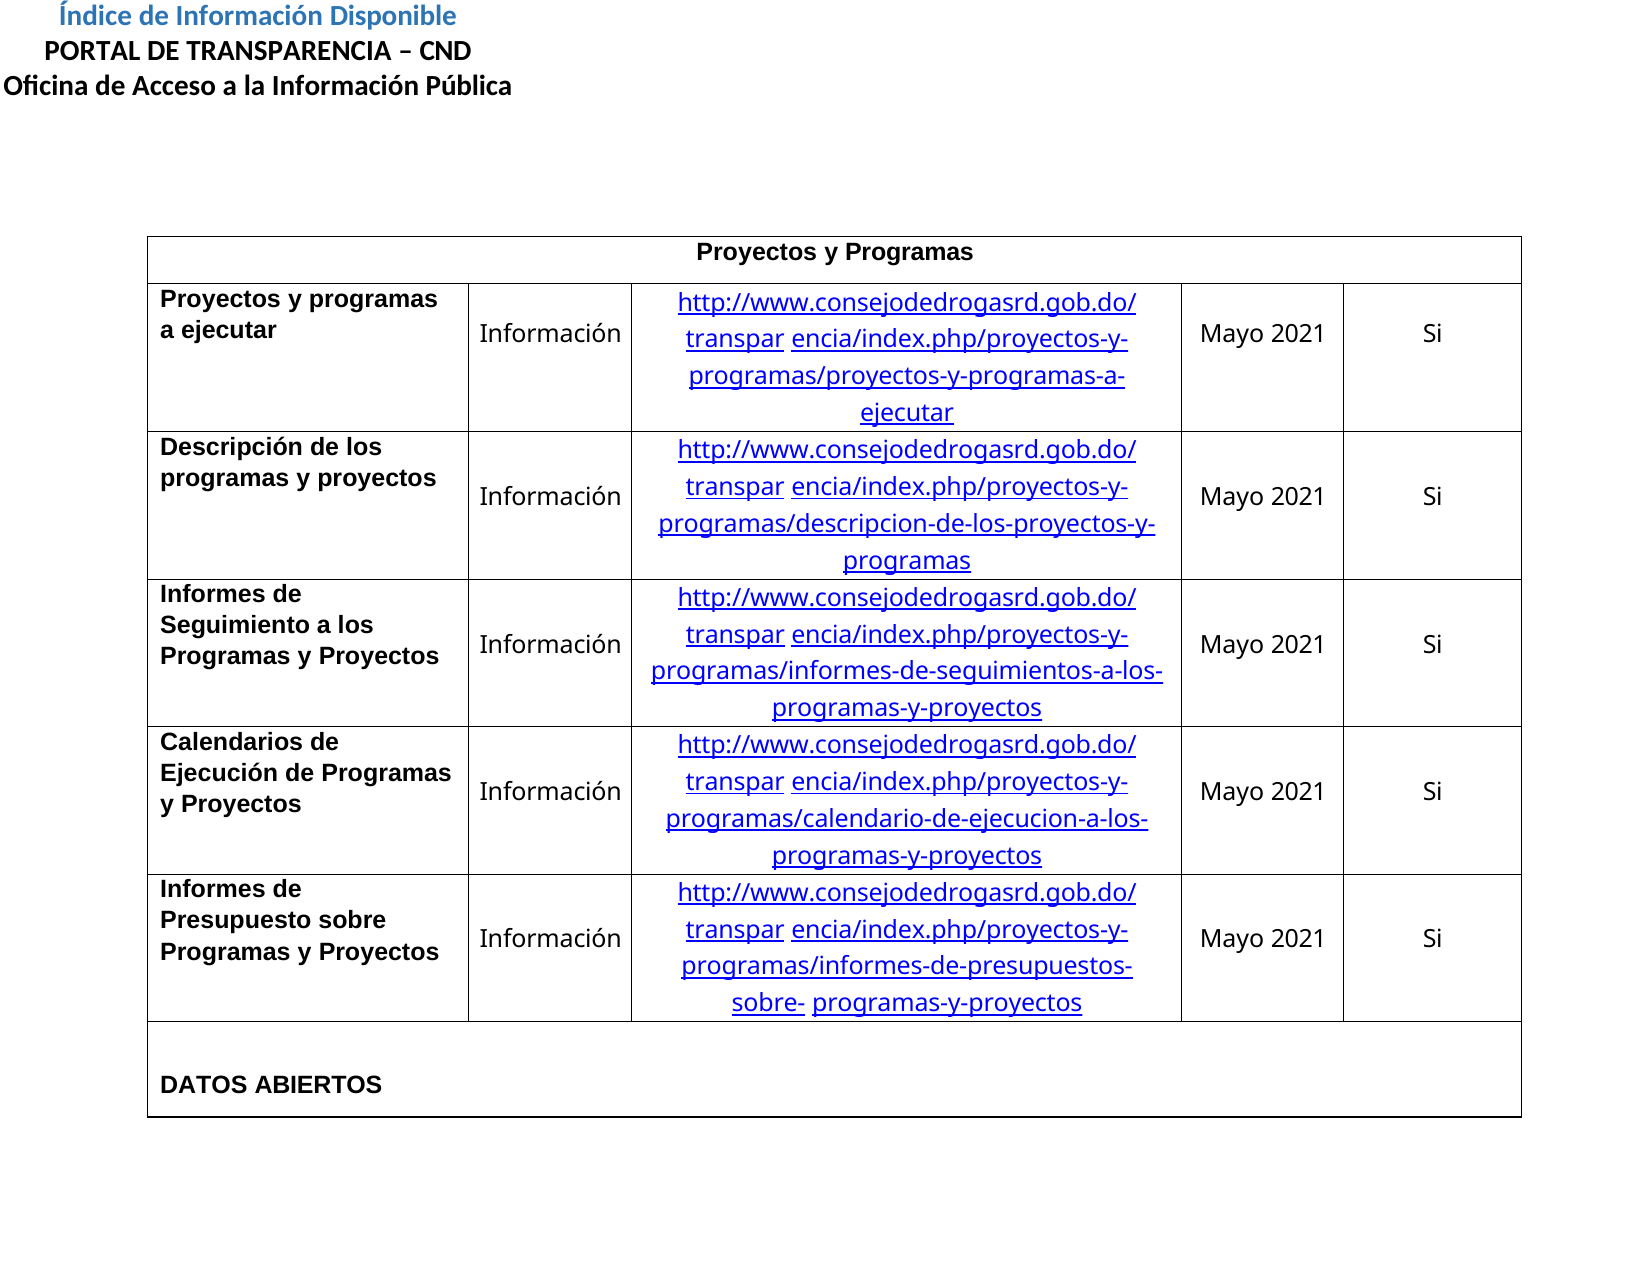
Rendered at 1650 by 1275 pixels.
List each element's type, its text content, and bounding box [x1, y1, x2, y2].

table_cell http://www.consejodedrogasrd.gob.do/transpar encia/index.php/proyectos-y- programas/informes-de-seguimientos-a-los- programas-y-proyectos [632, 580, 1181, 726]
table_cell Informes de Presupuesto sobre Programas y Proyectos [148, 875, 468, 1021]
table_cell http://www.consejodedrogasrd.gob.do/transpar encia/index.php/proyectos-y- programas/calendario-de-ejecucion-a-los- programas-y-proyectos [632, 727, 1181, 873]
table_cell http://www.consejodedrogasrd.gob.do/transpar encia/index.php/proyectos-y- programas/proyectos-y-programas-a-ejecutar [632, 284, 1181, 431]
table_cell Mayo 2021 [1182, 432, 1343, 578]
table_cell http://www.consejodedrogasrd.gob.do/transpar encia/index.php/proyectos-y- programas/descripcion-de-los-proyectos-y- programas [632, 432, 1181, 578]
table_cell http://www.consejodedrogasrd.gob.do/transpar encia/index.php/proyectos-y- programas/informes-de-presupuestos-sobre- programas-y-proyectos [632, 875, 1181, 1021]
table_cell Descripción de los programas y proyectos [148, 432, 468, 578]
table_cell Informes de Seguimiento a los Programas y Proyectos [148, 580, 468, 726]
table_cell Proyectos y programas a ejecutar [148, 284, 468, 431]
table_header Proyectos y Programas [148, 237, 1521, 283]
table_cell Información [469, 580, 631, 726]
table_cell Si [1344, 727, 1521, 873]
table_cell Información [469, 432, 631, 578]
table_cell Calendarios de Ejecución de Programas y Proyectos [148, 727, 468, 873]
table_cell Información [469, 284, 631, 431]
table_cell Mayo 2021 [1182, 580, 1343, 726]
table_cell Información [469, 727, 631, 873]
table_cell Mayo 2021 [1182, 727, 1343, 873]
table_cell Mayo 2021 [1182, 284, 1343, 431]
table_cell Si [1344, 875, 1521, 1021]
table_cell DATOS ABIERTOS [148, 1022, 1521, 1116]
table_cell Mayo 2021 [1182, 875, 1343, 1021]
table_cell Si [1344, 284, 1521, 431]
table_cell Si [1344, 580, 1521, 726]
table_cell Información [469, 875, 631, 1021]
table_cell Si [1344, 432, 1521, 578]
